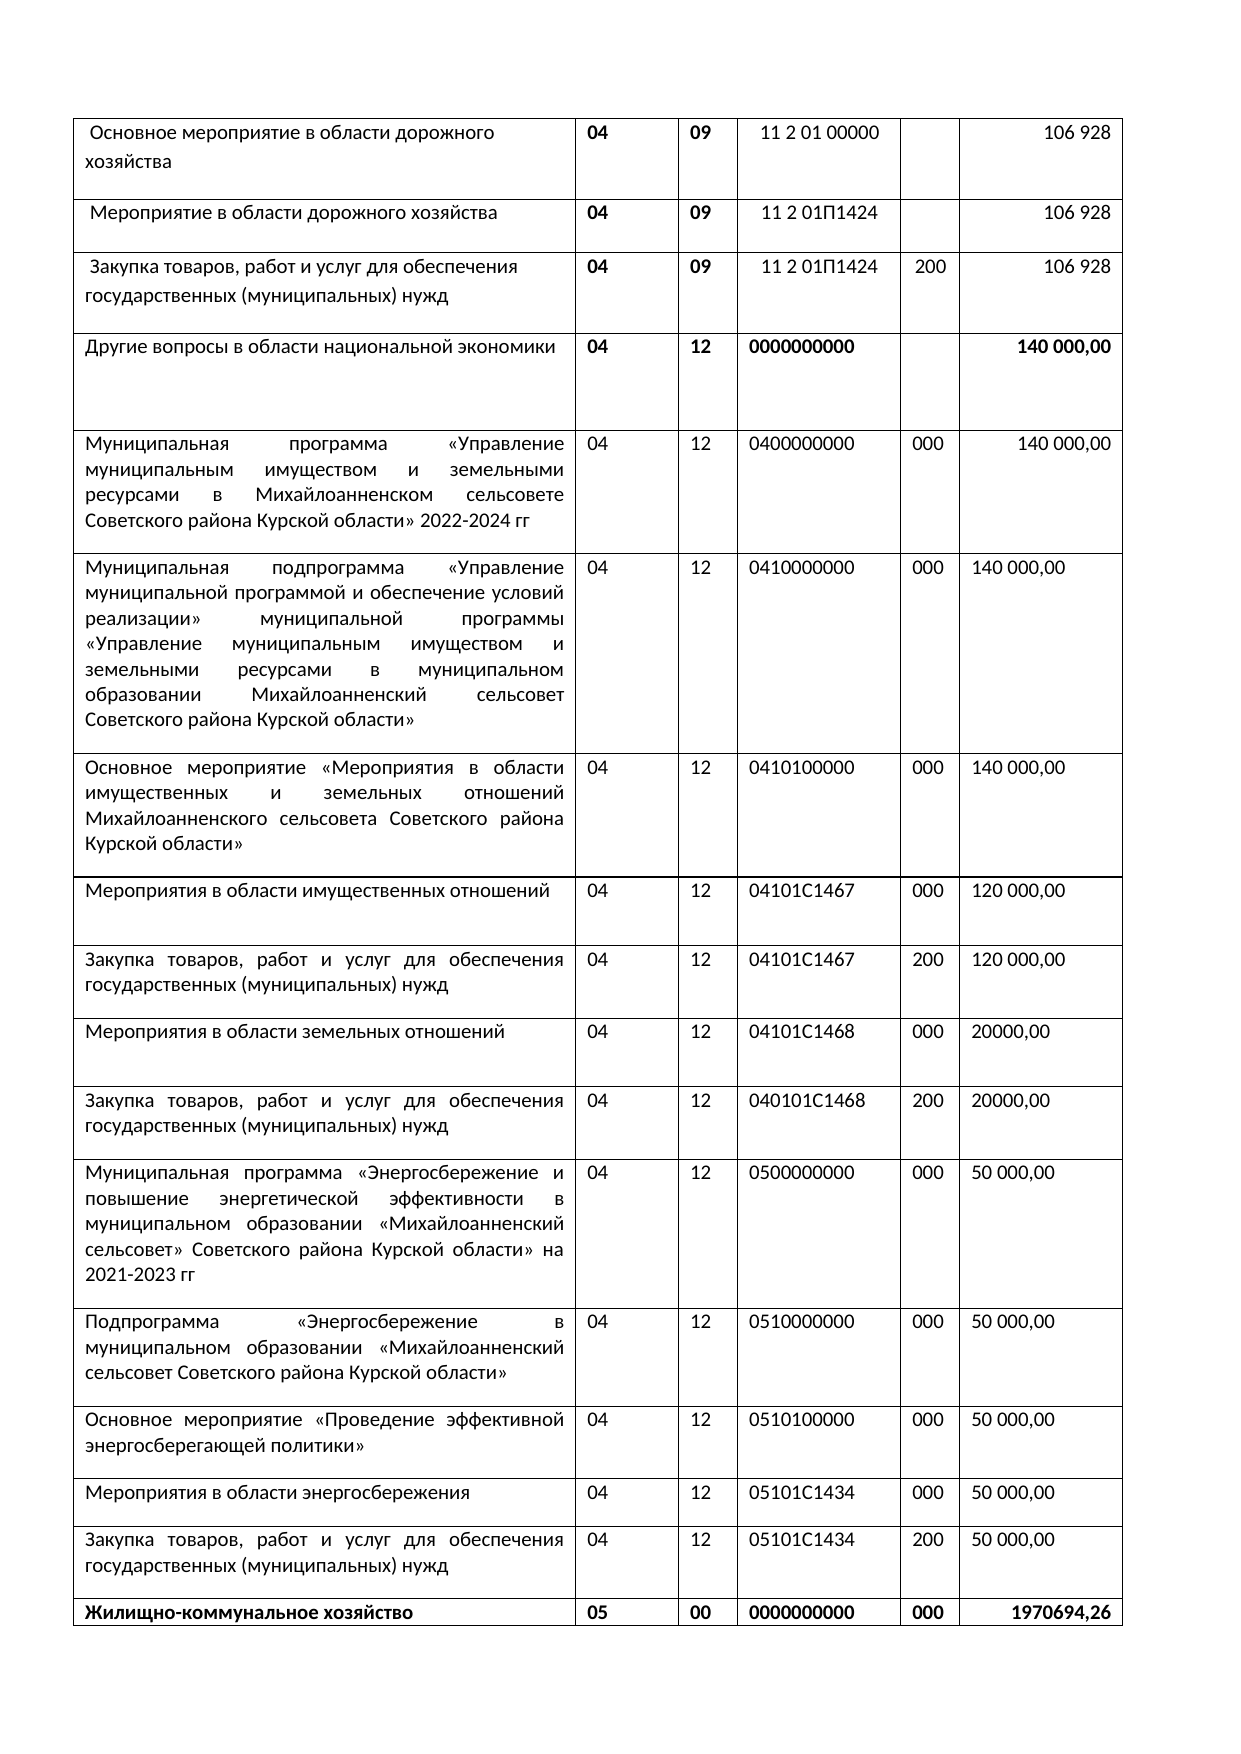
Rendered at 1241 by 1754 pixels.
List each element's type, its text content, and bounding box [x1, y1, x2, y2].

table_cell 04 [576, 554, 678, 753]
table_cell 50 000,00 [960, 1160, 1122, 1307]
table_cell Подпрограмма «Энергосбережение в муниципальном образовании «Михайлоанненский сельсовет Советского района Курской области» [74, 1309, 575, 1406]
table_cell Муниципальная подпрограмма «Управление муниципальной программой и обеспечение условий реализации» муниципальной программы «Управление муниципальным имуществом и земельными ресурсами в муниципальном образовании Михайлоанненский сельсовет Советского района Курской области» [74, 554, 575, 753]
table_cell 04101С1467 [738, 946, 900, 1017]
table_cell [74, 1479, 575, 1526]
table_cell 12 [679, 554, 737, 753]
table_cell 04 [576, 119, 678, 198]
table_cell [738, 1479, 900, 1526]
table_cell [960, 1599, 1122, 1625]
table_cell 04101С1467 [738, 878, 900, 945]
table_cell 09 [679, 253, 737, 332]
table_cell Основное мероприятие «Мероприятия в области имущественных и земельных отношений Михайлоанненского сельсовета Советского района Курской области» [74, 754, 575, 876]
table_cell Основное мероприятие «Проведение эффективной энергосберегающей политики» [74, 1407, 575, 1478]
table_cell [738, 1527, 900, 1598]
table_cell 12 [679, 1160, 737, 1307]
table_cell 04101С1468 [738, 1019, 900, 1086]
table_cell 0400000000 [738, 431, 900, 553]
table_cell 11 2 01 00000 [738, 119, 900, 198]
table_cell Другие вопросы в области национальной экономики [74, 334, 575, 429]
table_cell 11 2 01П1424 [738, 253, 900, 332]
table_cell 12 [679, 1309, 737, 1406]
table_cell Мероприятия в области земельных отношений [74, 1019, 575, 1086]
table_cell 200 [901, 253, 959, 332]
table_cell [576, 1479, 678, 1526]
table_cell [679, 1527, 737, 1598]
table_cell 04 [576, 1087, 678, 1158]
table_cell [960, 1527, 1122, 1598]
table_cell 12 [679, 946, 737, 1017]
table_cell 140 000,00 [960, 754, 1122, 876]
table_cell 12 [679, 754, 737, 876]
table_cell 140 000,00 [960, 554, 1122, 753]
table_cell 11 2 01П1424 [738, 200, 900, 252]
table_cell Закупка товаров, работ и услуг для обеспечения государственных (муниципальных) нужд [74, 946, 575, 1017]
table_cell Муниципальная программа «Управление муниципальным имуществом и земельными ресурсами в Михайлоанненском сельсовете Советского района Курской области» 2022-2024 гг [74, 431, 575, 553]
table_cell 09 [679, 119, 737, 198]
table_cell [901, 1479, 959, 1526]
table_cell 04 [576, 878, 678, 945]
table_cell [901, 119, 959, 198]
table_cell 120 000,00 [960, 946, 1122, 1017]
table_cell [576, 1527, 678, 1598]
table_cell Мероприятие в области дорожного хозяйства [74, 200, 575, 252]
table_cell 140 000,00 [960, 334, 1122, 429]
table_cell 0500000000 [738, 1160, 900, 1307]
table_cell 12 [679, 334, 737, 429]
table_cell 000 [901, 431, 959, 553]
table_cell 04 [576, 1019, 678, 1086]
table_cell 04 [576, 1309, 678, 1406]
table_cell 106 928 [960, 253, 1122, 332]
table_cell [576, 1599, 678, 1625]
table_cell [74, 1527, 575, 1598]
table_cell 20000,00 [960, 1019, 1122, 1086]
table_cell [74, 253, 575, 332]
table_cell 120 000,00 [960, 878, 1122, 945]
table_cell 0410100000 [738, 754, 900, 876]
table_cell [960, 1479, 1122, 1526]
table_cell 106 928 [960, 200, 1122, 252]
table_cell [901, 334, 959, 429]
table_cell 000 [901, 1019, 959, 1086]
table_cell 0510000000 [738, 1309, 900, 1406]
table_cell Закупка товаров, работ и услуг для обеспечения государственных (муниципальных) нужд [74, 1087, 575, 1158]
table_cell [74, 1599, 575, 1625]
table_cell 106 928 [960, 119, 1122, 198]
table_cell 12 [679, 1407, 737, 1478]
table_cell 04 [576, 754, 678, 876]
table_cell 04 [576, 1160, 678, 1307]
table_cell Мероприятия в области имущественных отношений [74, 878, 575, 945]
table_cell 000 [901, 1160, 959, 1307]
table_cell 04 [576, 431, 678, 553]
table_cell 140 000,00 [960, 431, 1122, 553]
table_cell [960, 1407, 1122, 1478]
table_cell Муниципальная программа «Энергосбережение и повышение энергетической эффективности в муниципальном образовании «Михайлоанненский сельсовет» Советского района Курской области» на 2021-2023 гг [74, 1160, 575, 1307]
table_cell 04 [576, 1407, 678, 1478]
table_cell 000 [901, 754, 959, 876]
table_cell 0000000000 [738, 334, 900, 429]
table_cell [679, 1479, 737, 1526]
table_cell 000 [901, 878, 959, 945]
table_cell 50 000,00 [960, 1309, 1122, 1406]
table_cell 04 [576, 200, 678, 252]
table_cell Основное мероприятие в области дорожного хозяйства [74, 119, 575, 198]
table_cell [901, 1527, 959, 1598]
table_cell 04 [576, 946, 678, 1017]
table_cell 12 [679, 1087, 737, 1158]
table_cell 040101С1468 [738, 1087, 900, 1158]
table_cell 000 [901, 1309, 959, 1406]
table_cell 200 [901, 946, 959, 1017]
table_cell 0410000000 [738, 554, 900, 753]
table_cell 0510100000 [738, 1407, 900, 1478]
table_cell 20000,00 [960, 1087, 1122, 1158]
table_cell 12 [679, 878, 737, 945]
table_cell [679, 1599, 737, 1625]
table_cell 000 [901, 554, 959, 753]
table_cell [901, 200, 959, 252]
table_cell 000 [901, 1407, 959, 1478]
table_cell 04 [576, 334, 678, 429]
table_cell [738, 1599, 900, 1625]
table_cell 04 [576, 253, 678, 332]
table_cell 12 [679, 1019, 737, 1086]
table_cell 12 [679, 431, 737, 553]
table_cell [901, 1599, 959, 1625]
table_cell 200 [901, 1087, 959, 1158]
table_cell 09 [679, 200, 737, 252]
